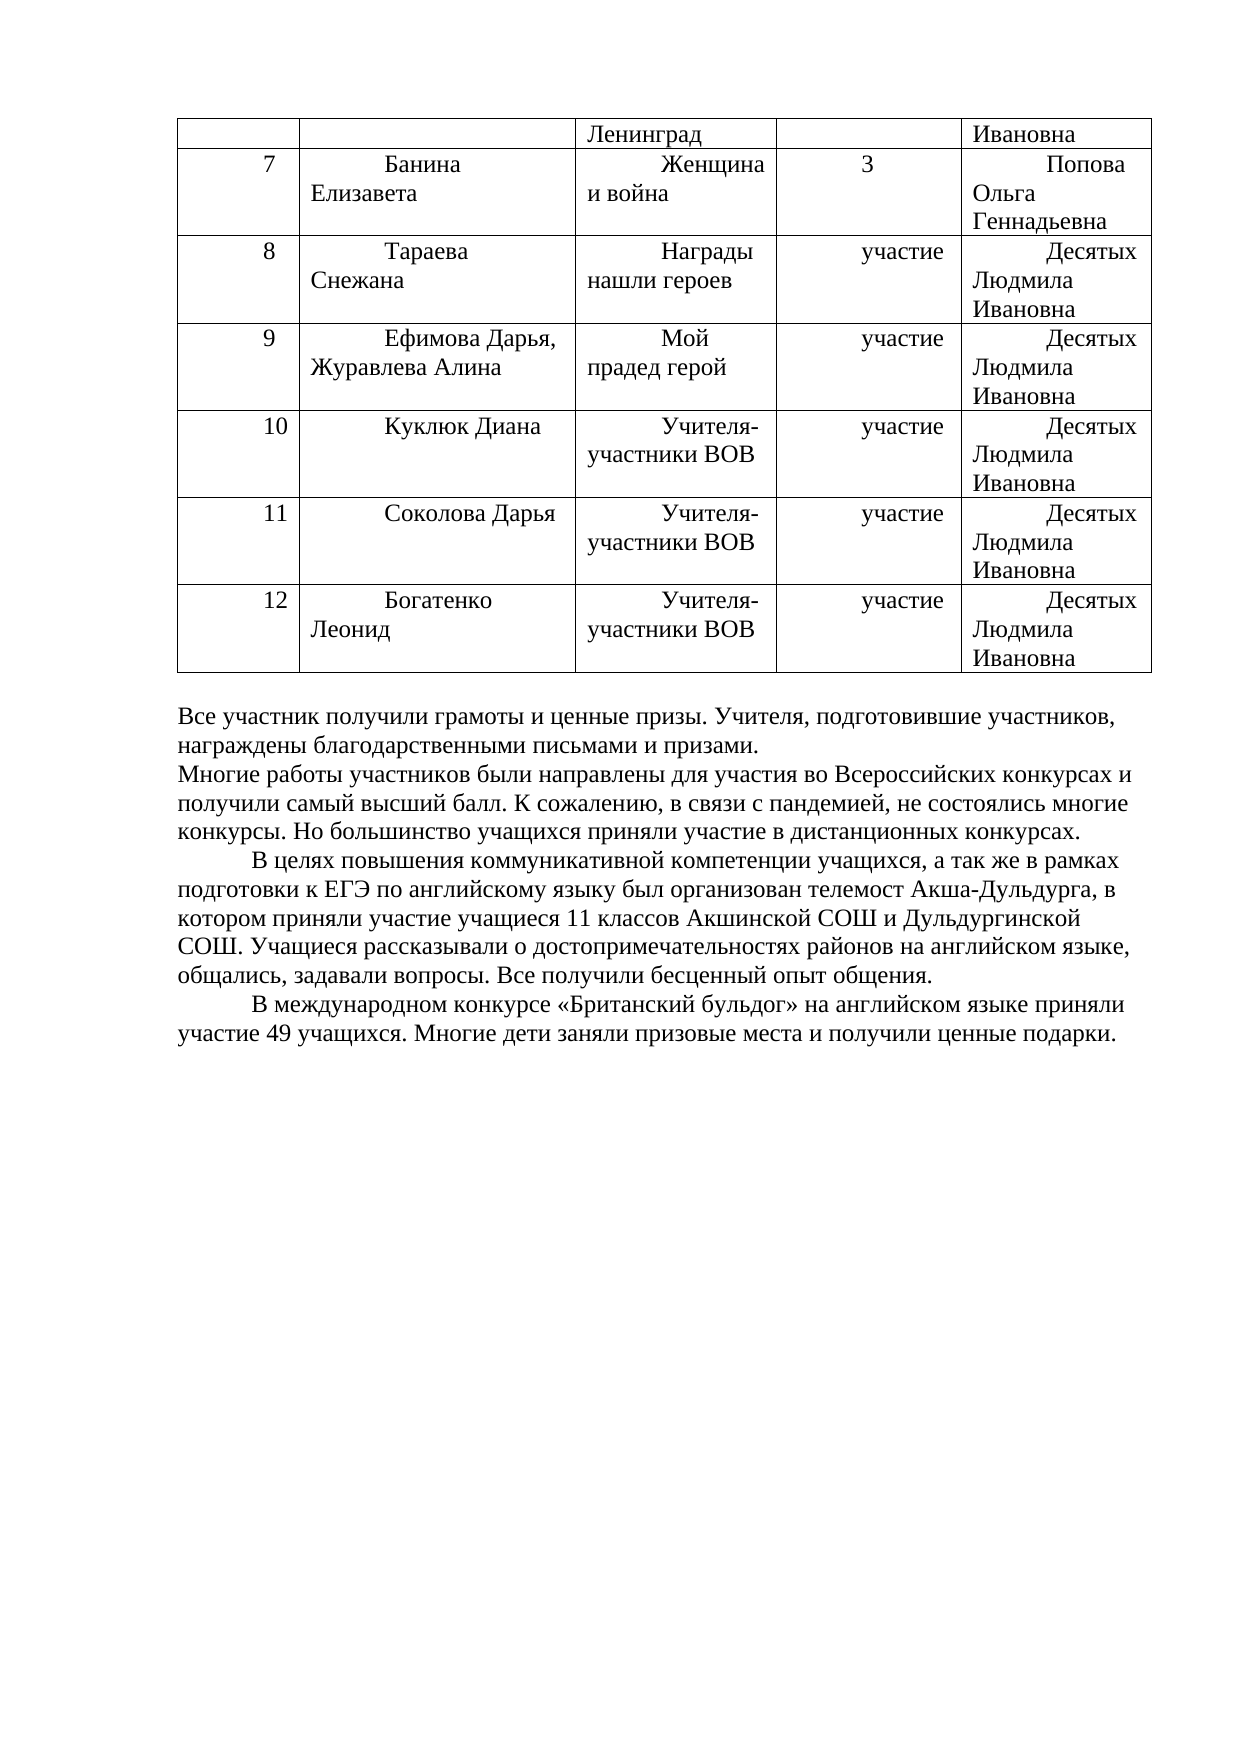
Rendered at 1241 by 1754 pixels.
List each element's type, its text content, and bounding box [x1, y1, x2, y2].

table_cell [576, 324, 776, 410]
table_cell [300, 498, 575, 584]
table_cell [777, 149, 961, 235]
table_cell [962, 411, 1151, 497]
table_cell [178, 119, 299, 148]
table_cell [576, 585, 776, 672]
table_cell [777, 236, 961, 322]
text В целях повышения коммуникативной компетенции учащихся, а так же в рамках подготовки к ЕГЭ по английскому языку был организован телемост Акша-Дульдурга, в котором приняли участие учащиеся 11 классов Акшинской СОШ и Дульдургинской СОШ. Учащиеся рассказывали о достопримечательностях районов на английском языке, общались, задавали вопросы. Все получили бесценный опыт общения. [177, 845, 1152, 989]
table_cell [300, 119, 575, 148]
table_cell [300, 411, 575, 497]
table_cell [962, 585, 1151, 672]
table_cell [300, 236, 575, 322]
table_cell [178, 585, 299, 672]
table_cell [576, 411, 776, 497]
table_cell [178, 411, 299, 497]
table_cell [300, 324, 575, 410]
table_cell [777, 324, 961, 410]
text Все участник получили грамоты и ценные призы. Учителя, подготовившие участников, награждены благодарственными письмами и призами. [177, 701, 1152, 759]
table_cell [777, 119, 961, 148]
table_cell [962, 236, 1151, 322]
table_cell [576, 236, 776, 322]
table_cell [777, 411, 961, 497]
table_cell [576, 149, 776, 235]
text Многие работы участников были направлены для участия во Всероссийских конкурсах и получили самый высший балл. К сожалению, в связи с пандемией, не состоялись многие конкурсы. Но большинство учащихся приняли участие в дистанционных конкурсах. [177, 759, 1152, 845]
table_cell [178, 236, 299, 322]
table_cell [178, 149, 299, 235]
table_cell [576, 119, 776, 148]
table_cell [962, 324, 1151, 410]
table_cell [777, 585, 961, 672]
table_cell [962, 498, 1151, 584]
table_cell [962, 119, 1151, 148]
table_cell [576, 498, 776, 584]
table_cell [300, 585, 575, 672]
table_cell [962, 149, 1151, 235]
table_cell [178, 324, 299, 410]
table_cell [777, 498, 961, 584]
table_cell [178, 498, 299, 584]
text В международном конкурсе «Британский бульдог» на английском языке приняли участие 49 учащихся. Многие дети заняли призовые места и получили ценные подарки. [177, 989, 1152, 1046]
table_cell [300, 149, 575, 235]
